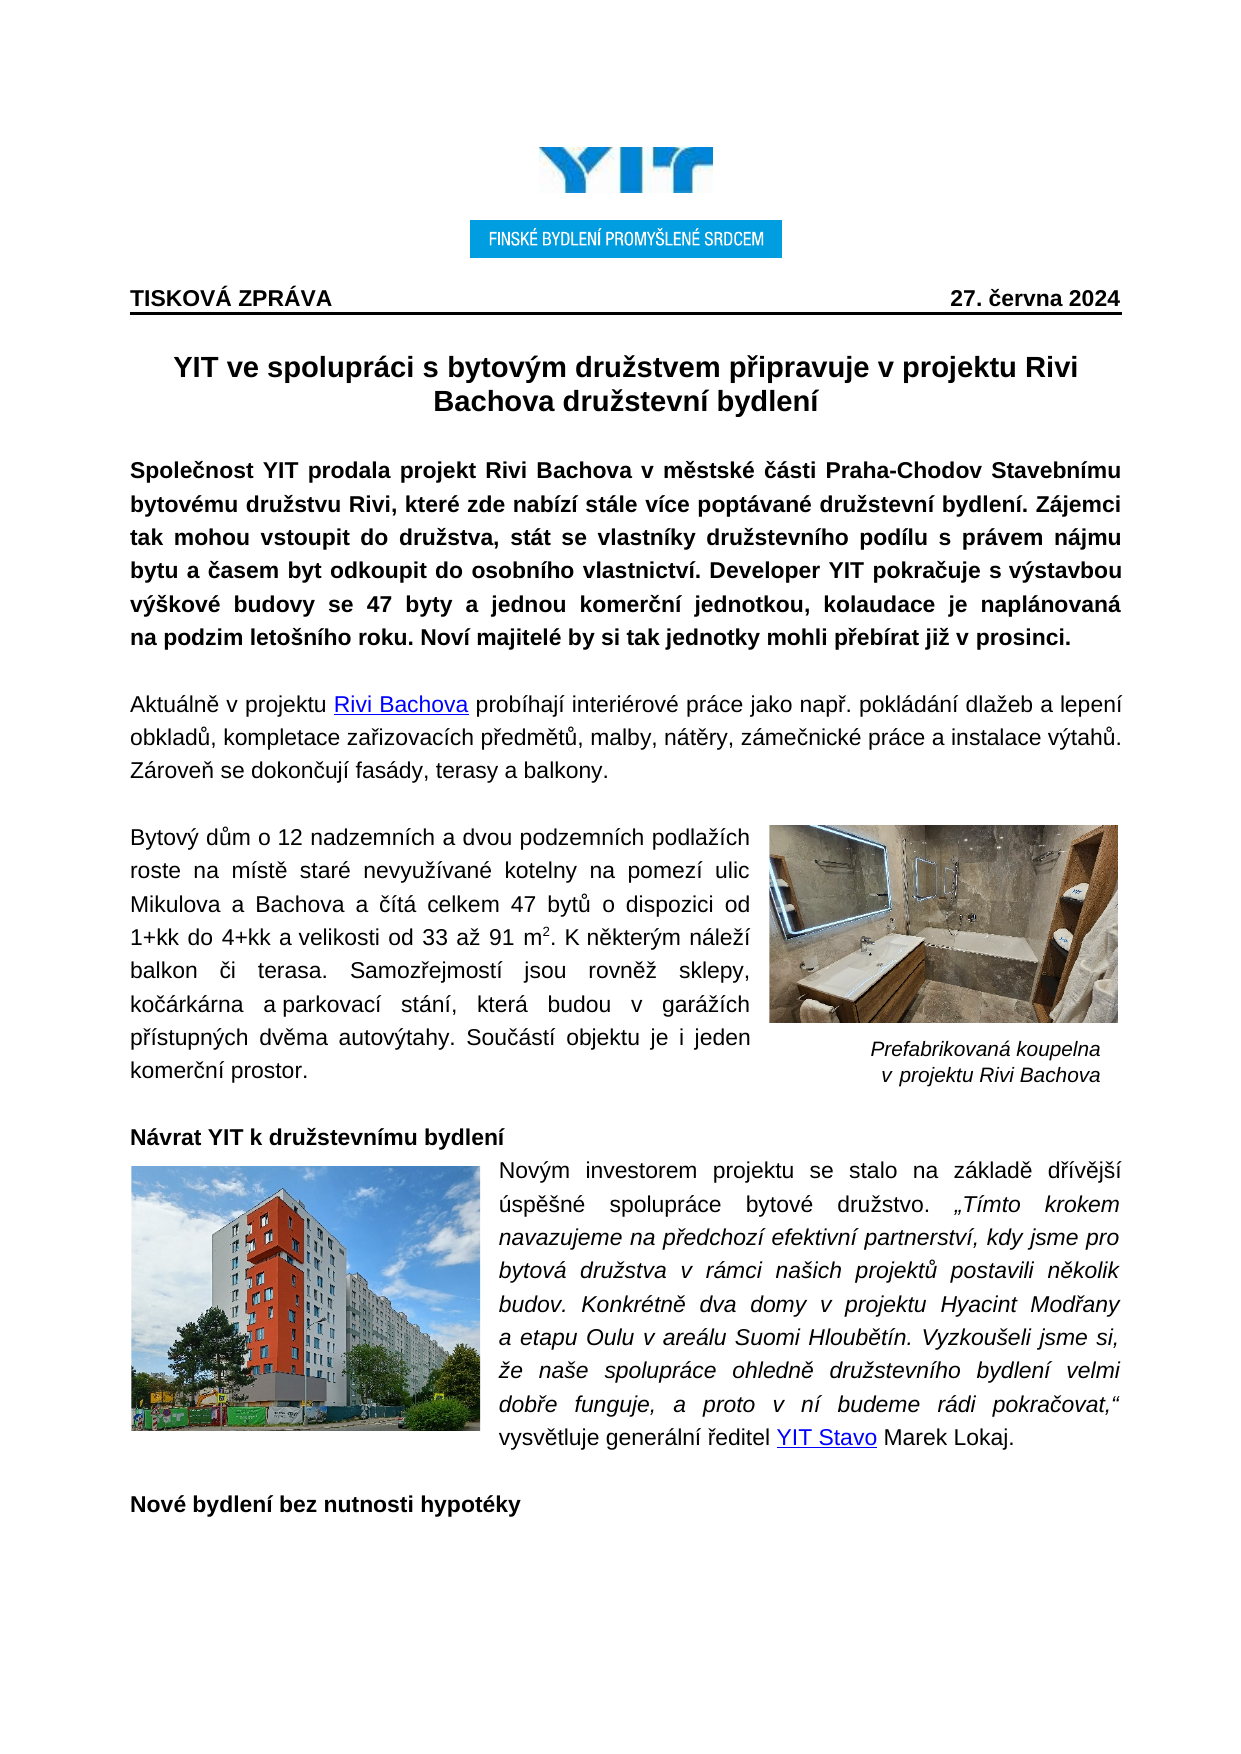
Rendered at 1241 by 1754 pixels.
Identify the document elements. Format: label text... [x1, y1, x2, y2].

text Aktuálně v projektu Rivi Bachova probíhají interiérové práce jako např. pokládání dlažeb a lepení obkladů, kompletace zařizovacích předmětů, malby, nátěry, zámečnické práce a instalace výtahů. Zároveň se dokončují fasády, terasy a balkony. [130, 684, 1122, 784]
text Návrat YIT k družstevnímu bydlení [130, 1117, 1122, 1151]
text Společnost YIT prodala projekt Rivi Bachova v městské části Praha-Chodov Stavebnímu bytovému družstvu Rivi, které zde nabízí stále více poptávané družstevní bydlení. Zájemci tak mohou vstoupit do družstva, stát se vlastníky družstevního podílu s právem nájmu bytu a časem byt odkoupit do osobního vlastnictví. Developer YIT pokračuje s výstavbou výškové budovy se 47 byty a jednou komerční jednotkou, kolaudace je naplánovaná na podzim letošního roku. Noví majitelé by si tak jednotky mohli přebírat již v prosinci. [130, 451, 1122, 651]
text YIT ve spolupráci s bytovým družstvem připravuje v projektu Rivi Bachova družstevní bydlení [130, 350, 1122, 417]
picture [624, 147, 637, 193]
text TISKOVÁ ZPRÁVA 27. června 2024 [130, 278, 1122, 312]
picture [129, 1166, 480, 1429]
picture [767, 825, 1118, 1022]
picture [640, 147, 713, 193]
picture [539, 147, 622, 193]
text Nové bydlení bez nutnosti hypotéky [130, 1484, 1122, 1517]
